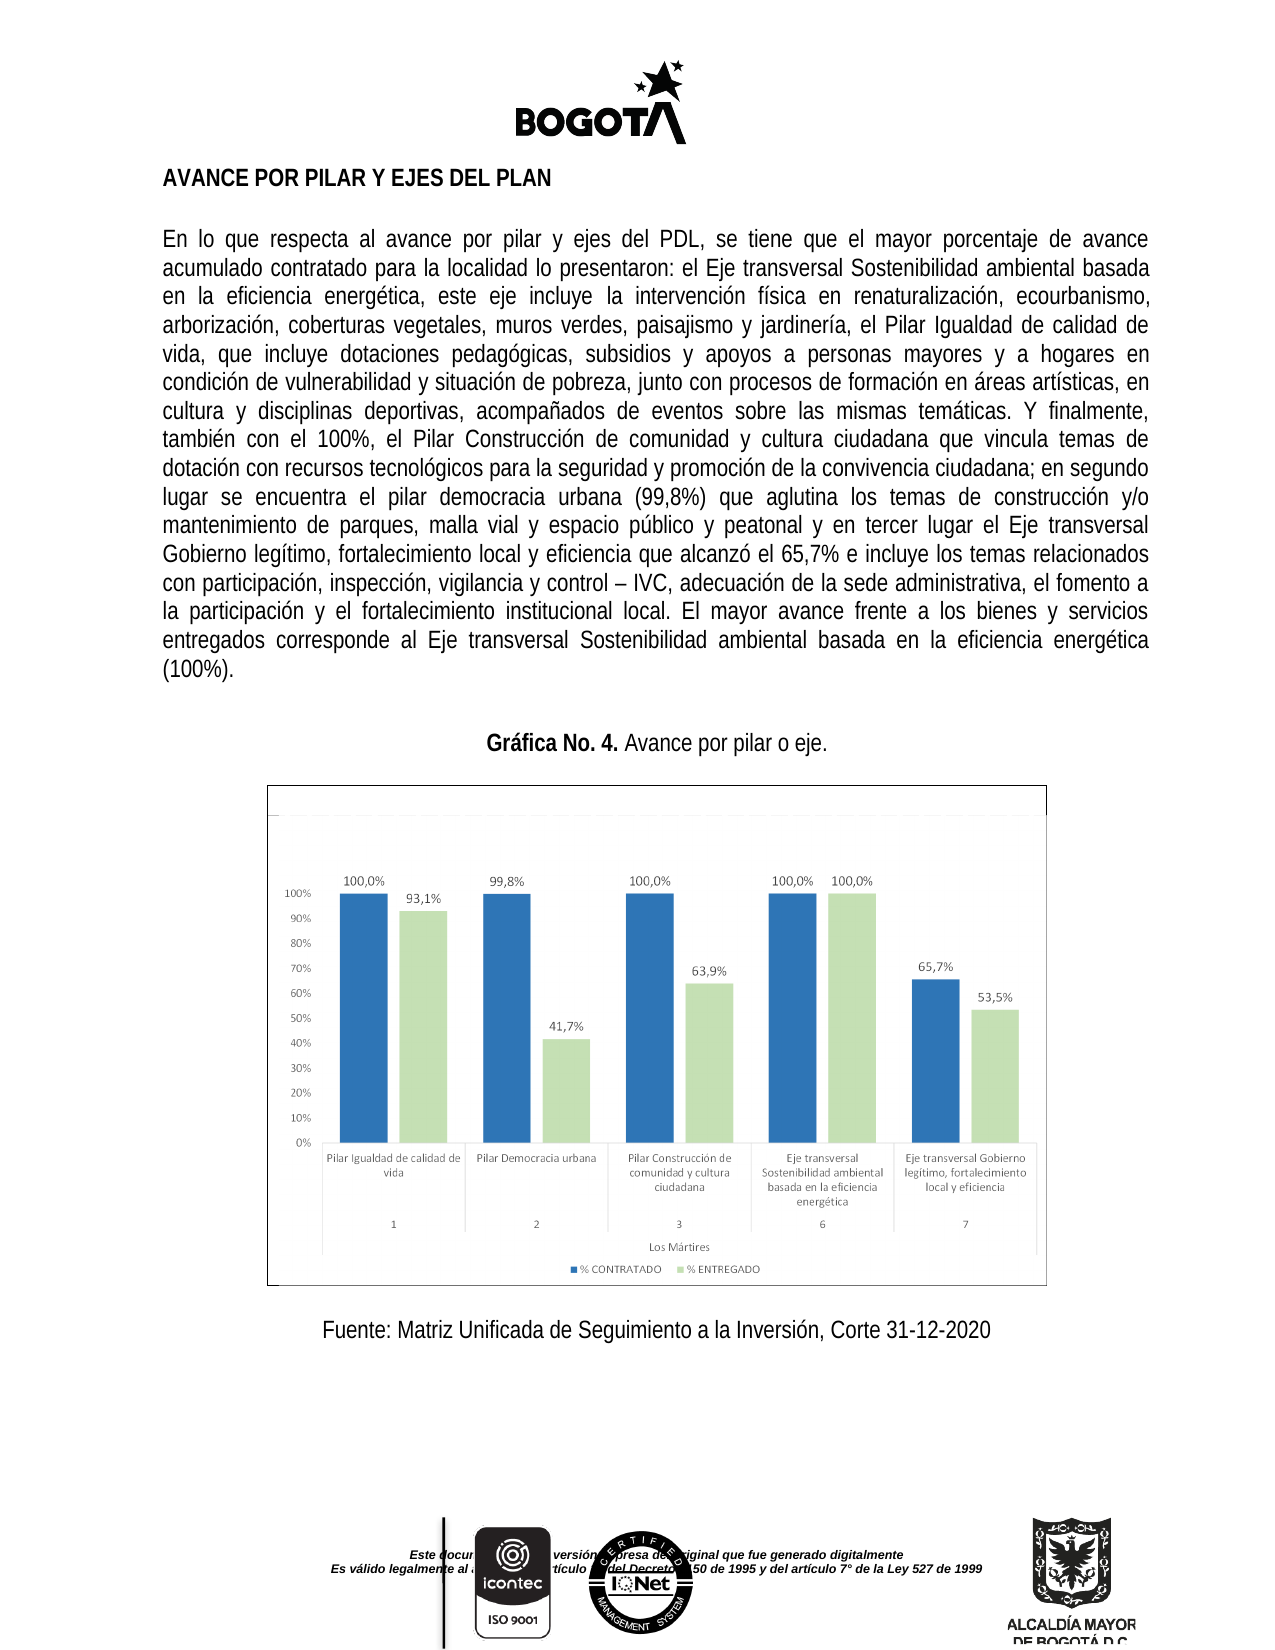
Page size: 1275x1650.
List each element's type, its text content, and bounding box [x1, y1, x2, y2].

picture [462, 1516, 559, 1646]
picture [577, 1520, 699, 1642]
text Fuente: Matriz Unificada de Seguimiento a la Inversión, Corte 31-12-2020 [162, 1315, 1152, 1344]
table_cell [268, 816, 278, 1285]
text En lo que respecta al avance por pilar y ejes del PDL, se tiene que el mayor porcentaje de avance acumulado contratado para la localidad lo presentaron: el Eje transversal Sostenibilidad ambiental basada en la eficiencia energética, este eje incluye la intervención física en renaturalización, ecourbanismo, arborización, coberturas vegetales, muros verdes, paisajismo y jardinería, el Pilar Igualdad de calidad de vida, que incluye dotaciones pedagógicas, subsidios y apoyos a personas mayores y a hogares en condición de vulnerabilidad y situación de pobreza, junto con procesos de formación en áreas artísticas, en cultura y disciplinas deportivas, acompañados de eventos sobre las mismas temáticas. Y finalmente, también con el 100%, el Pilar Construcción de comunidad y cultura ciudadana que vincula temas de dotación con recursos tecnológicos para la seguridad y promoción de la convivencia ciudadana; en segundo lugar se encuentra el pilar democracia urbana (99,8%) que aglutina los temas de construcción y/o mantenimiento de parques, malla vial y espacio público y peatonal y en tercer lugar el Eje transversal Gobierno legítimo, fortalecimiento local y eficiencia que alcanzó el 65,7% e incluye los temas relacionados con participación, inspección, vigilancia y control – IVC, adecuación de la sede administrativa, el fomento a la participación y el fortalecimiento institucional local. El mayor avance frente a los bienes y servicios entregados corresponde al Eje transversal Sostenibilidad ambiental basada en la eficiencia energética (100%). [162, 224, 1152, 682]
picture [515, 59, 699, 148]
table_header [268, 786, 1046, 814]
text Gráfica No. 4. Avance por pilar o eje. [162, 728, 1152, 756]
text AVANCE POR PILAR Y EJES DEL PLAN [162, 162, 1152, 191]
picture [1006, 1517, 1136, 1643]
picture [278, 815, 1047, 1286]
